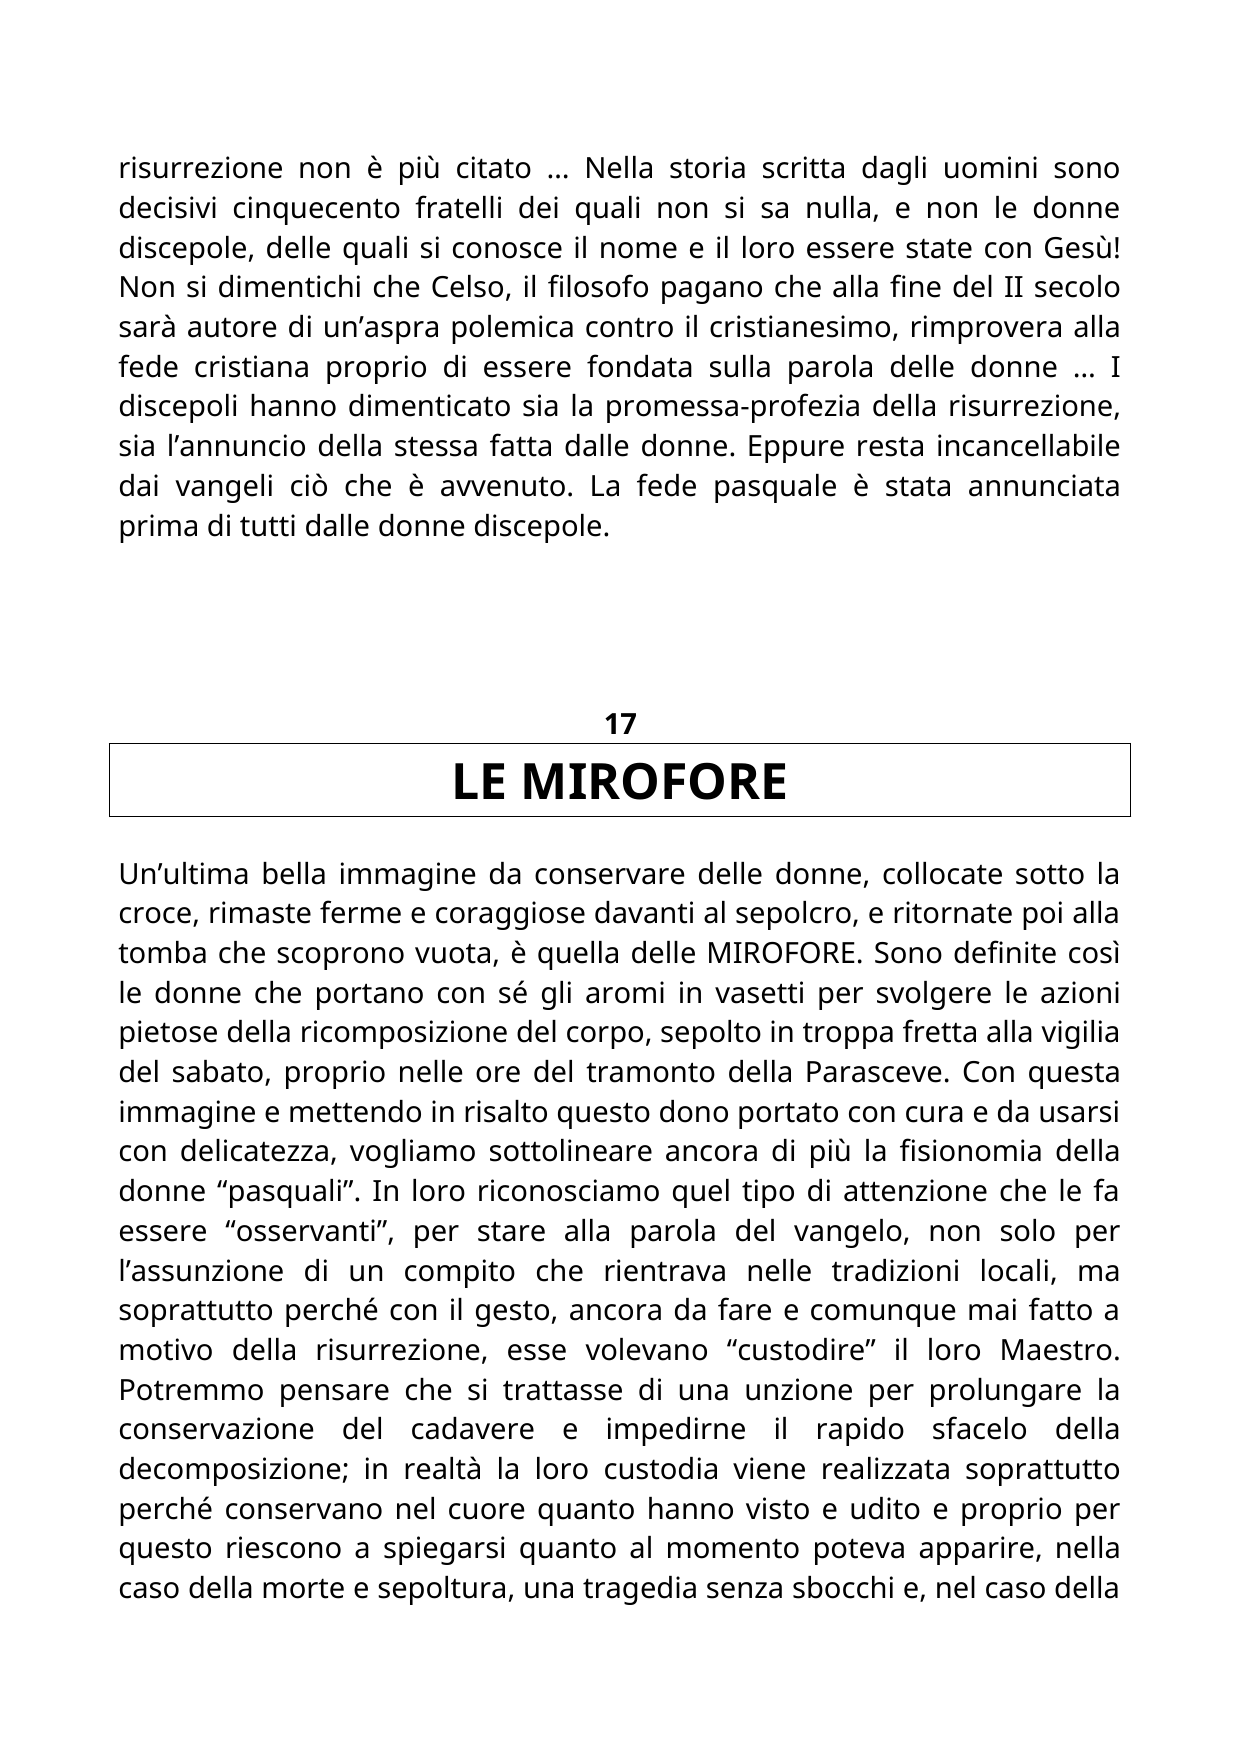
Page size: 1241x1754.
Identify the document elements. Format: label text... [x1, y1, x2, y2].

text 17 [118, 703, 1122, 743]
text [118, 853, 1122, 1607]
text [118, 148, 1122, 544]
text LE MIROFORE [110, 744, 1130, 816]
